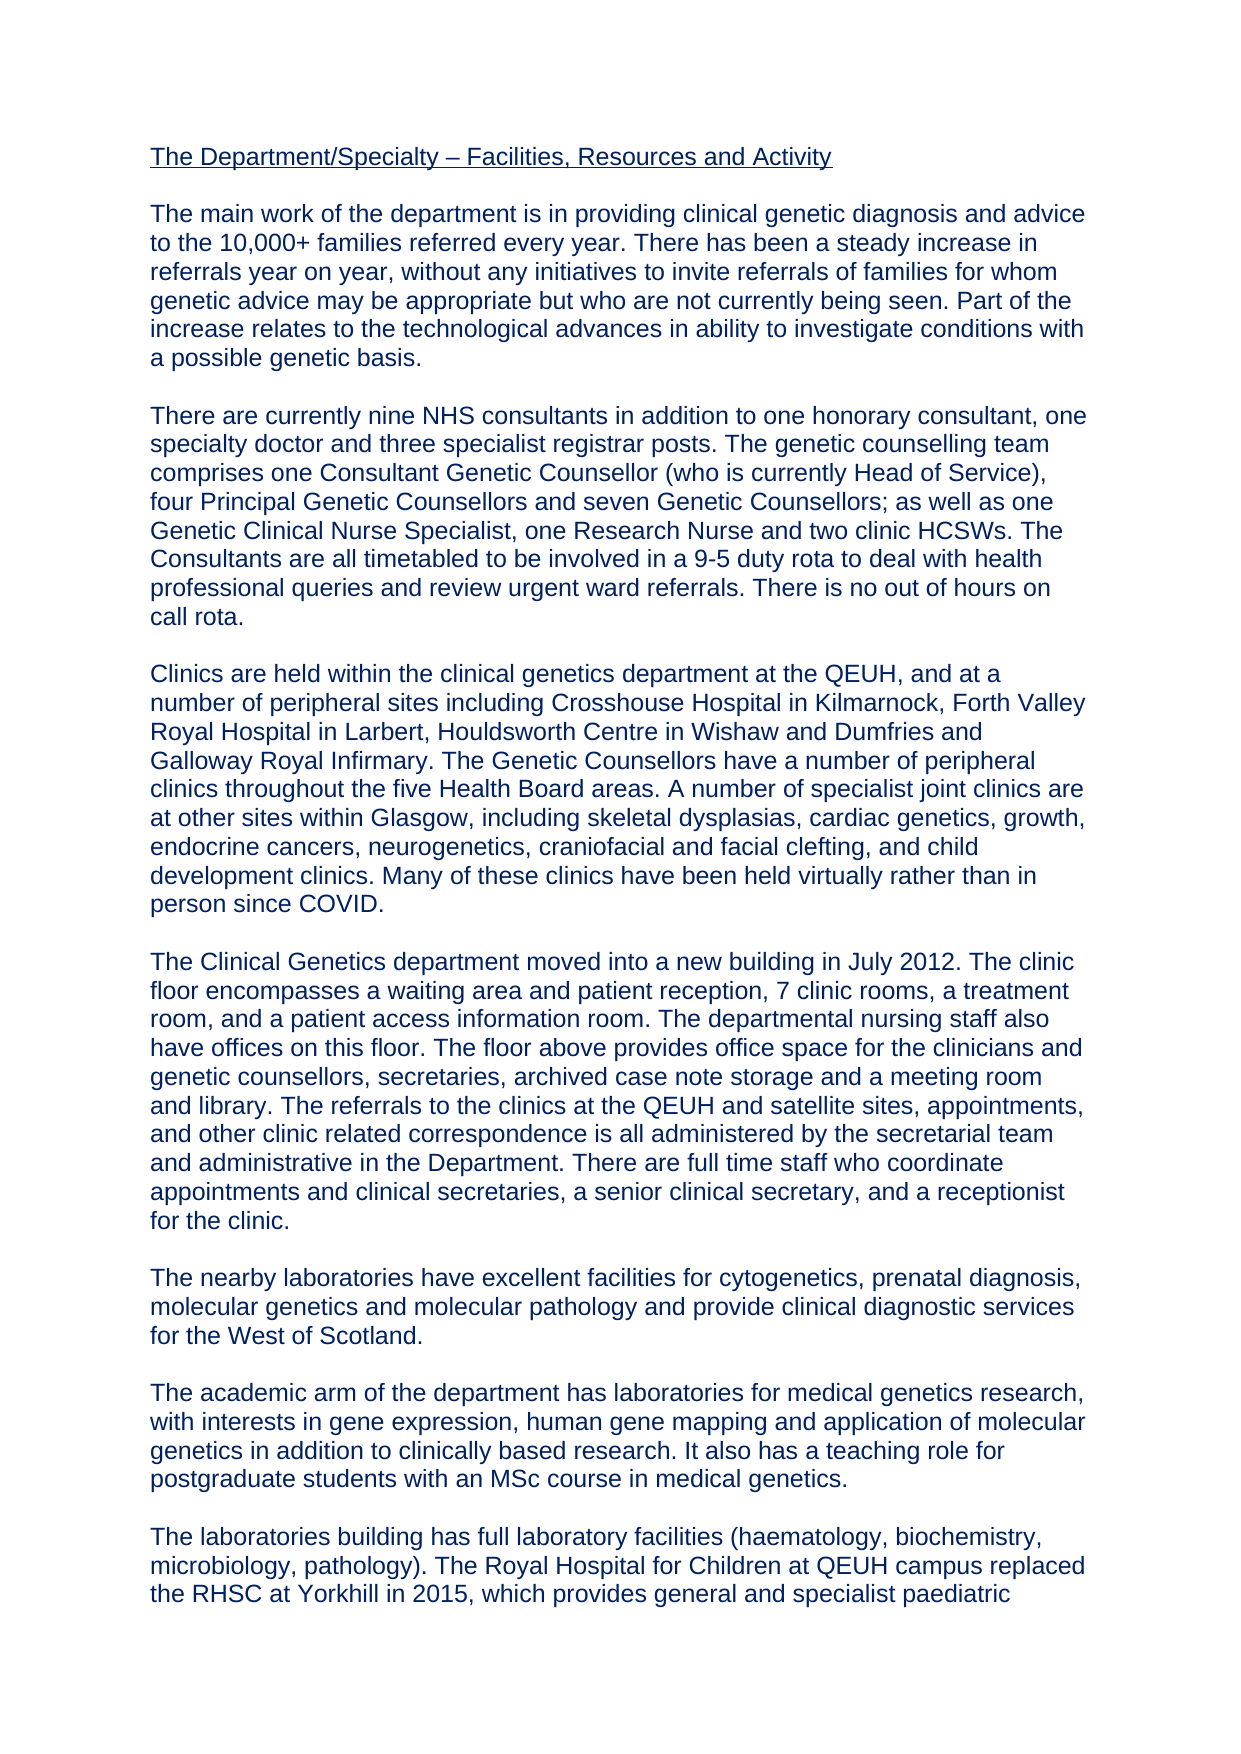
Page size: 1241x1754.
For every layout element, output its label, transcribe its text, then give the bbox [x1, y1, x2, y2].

text The main work of the department is in providing clinical genetic diagnosis and advice to the 10,000+ families referred every year. There has been a steady increase in referrals year on year, without any initiatives to invite referrals of families for whom genetic advice may be appropriate but who are not currently being seen. Part of the increase relates to the technological advances in ability to investigate conditions with a possible genetic basis. [150, 199, 1090, 372]
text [150, 1522, 1090, 1608]
text There are currently nine NHS consultants in addition to one honorary consultant, one specialty doctor and three specialist registrar posts. The genetic counselling team comprises one Consultant Genetic Counsellor (who is currently Head of Service), four Principal Genetic Counsellors and seven Genetic Counsellors; as well as one Genetic Clinical Nurse Specialist, one Research Nurse and two clinic HCSWs. The Consultants are all timetabled to be involved in a 9-5 duty rota to deal with health professional queries and review urgent ward referrals. There is no out of hours on call rota. [150, 401, 1090, 631]
text The nearby laboratories have excellent facilities for cytogenetics, prenatal diagnosis, molecular genetics and molecular pathology and provide clinical diagnostic services for the West of Scotland. [150, 1263, 1090, 1349]
text The Clinical Genetics department moved into a new building in July 2012. The clinic floor encompasses a waiting area and patient reception, 7 clinic rooms, a treatment room, and a patient access information room. The departmental nursing staff also have offices on this floor. The floor above provides office space for the clinicians and genetic counsellors, secretaries, archived case note storage and a meeting room and library. The referrals to the clinics at the QEUH and satellite sites, appointments, and other clinic related correspondence is all administered by the secretarial team and administrative in the Department. There are full time staff who coordinate appointments and clinical secretaries, a senior clinical secretary, and a receptionist for the clinic. [150, 947, 1090, 1234]
text The academic arm of the department has laboratories for medical genetics research, with interests in gene expression, human gene mapping and application of molecular genetics in addition to clinically based research. It also has a teaching role for postgraduate students with an MSc course in medical genetics. [150, 1378, 1090, 1493]
text Clinics are held within the clinical genetics department at the QEUH, and at a number of peripheral sites including Crosshouse Hospital in Kilmarnock, Forth Valley Royal Hospital in Larbert, Houldsworth Centre in Wishaw and Dumfries and Galloway Royal Infirmary. The Genetic Counsellors have a number of peripheral clinics throughout the five Health Board areas. A number of specialist joint clinics are at other sites within , including skeletal dysplasias, cardiac genetics, growth, endocrine cancers, neurogenetics, craniofacial and facial clefting, and child development clinics. Many of these clinics have been held virtually rather than in person since COVID. [150, 659, 1090, 918]
text The Department/Specialty – Facilities, Resources and Activity [150, 142, 1090, 171]
